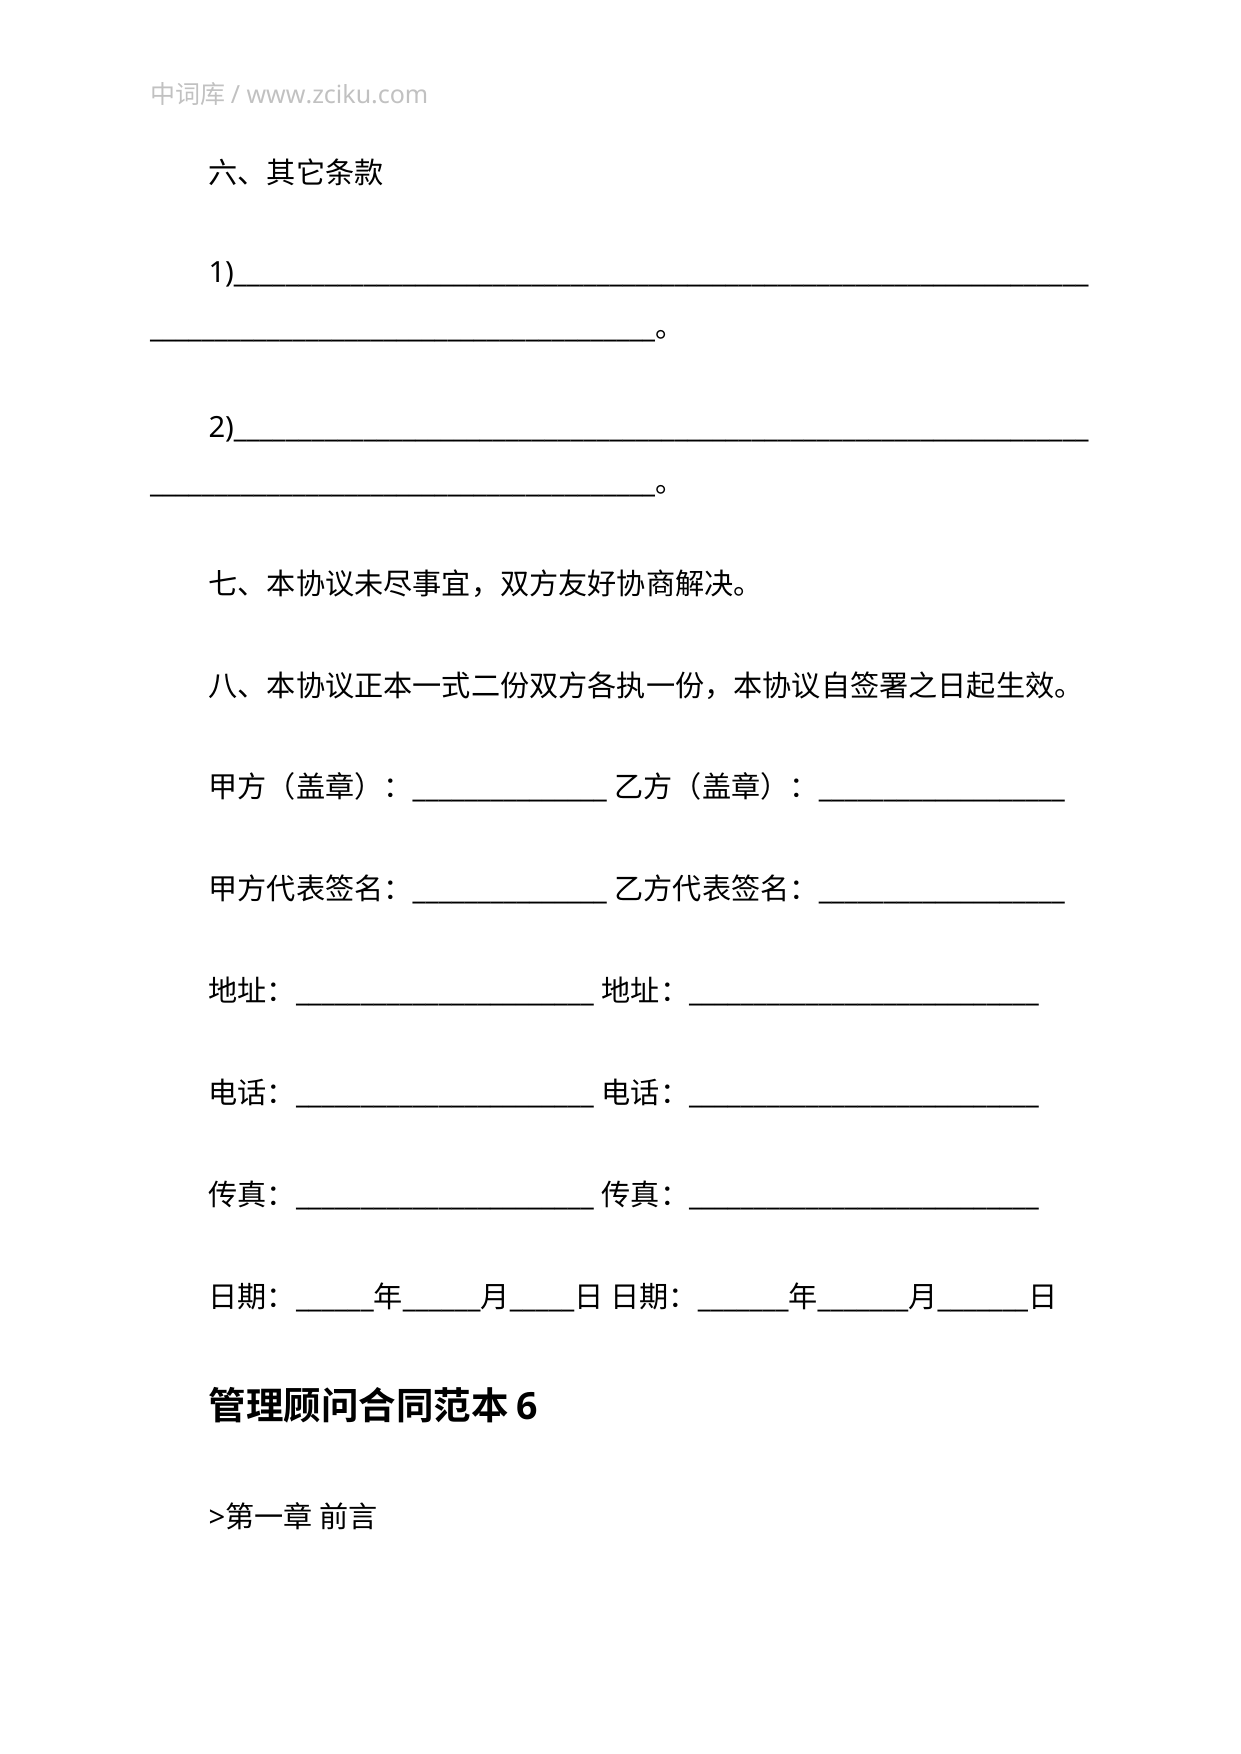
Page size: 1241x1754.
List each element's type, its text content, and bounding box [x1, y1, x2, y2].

text 六、其它条款 [150, 150, 1090, 192]
text 2)_________________________________________________________________________________________________________。 [150, 406, 1090, 501]
text 传真：_______________________ 传真：___________________________ [150, 1172, 1090, 1214]
text 1)_________________________________________________________________________________________________________。 [150, 252, 1090, 346]
text 八、本协议正本一式二份双方各执一份，本协议自签署之日起生效。 [150, 662, 1090, 704]
text 七、本协议未尽事宜，双方友好协商解决。 [150, 560, 1090, 603]
text >第一章 前言 [150, 1493, 1090, 1536]
text 日期：______年______月_____日 日期：_______年_______月_______日 [150, 1274, 1090, 1316]
text 甲方代表签名：_______________ 乙方代表签名：___________________ [150, 866, 1090, 908]
text 管理顾问合同范本6 [150, 1376, 1090, 1430]
text 电话：_______________________ 电话：___________________________ [150, 1070, 1090, 1112]
text 地址：_______________________ 地址：___________________________ [150, 968, 1090, 1010]
text 甲方（盖章）：_______________ 乙方（盖章）：___________________ [150, 764, 1090, 806]
